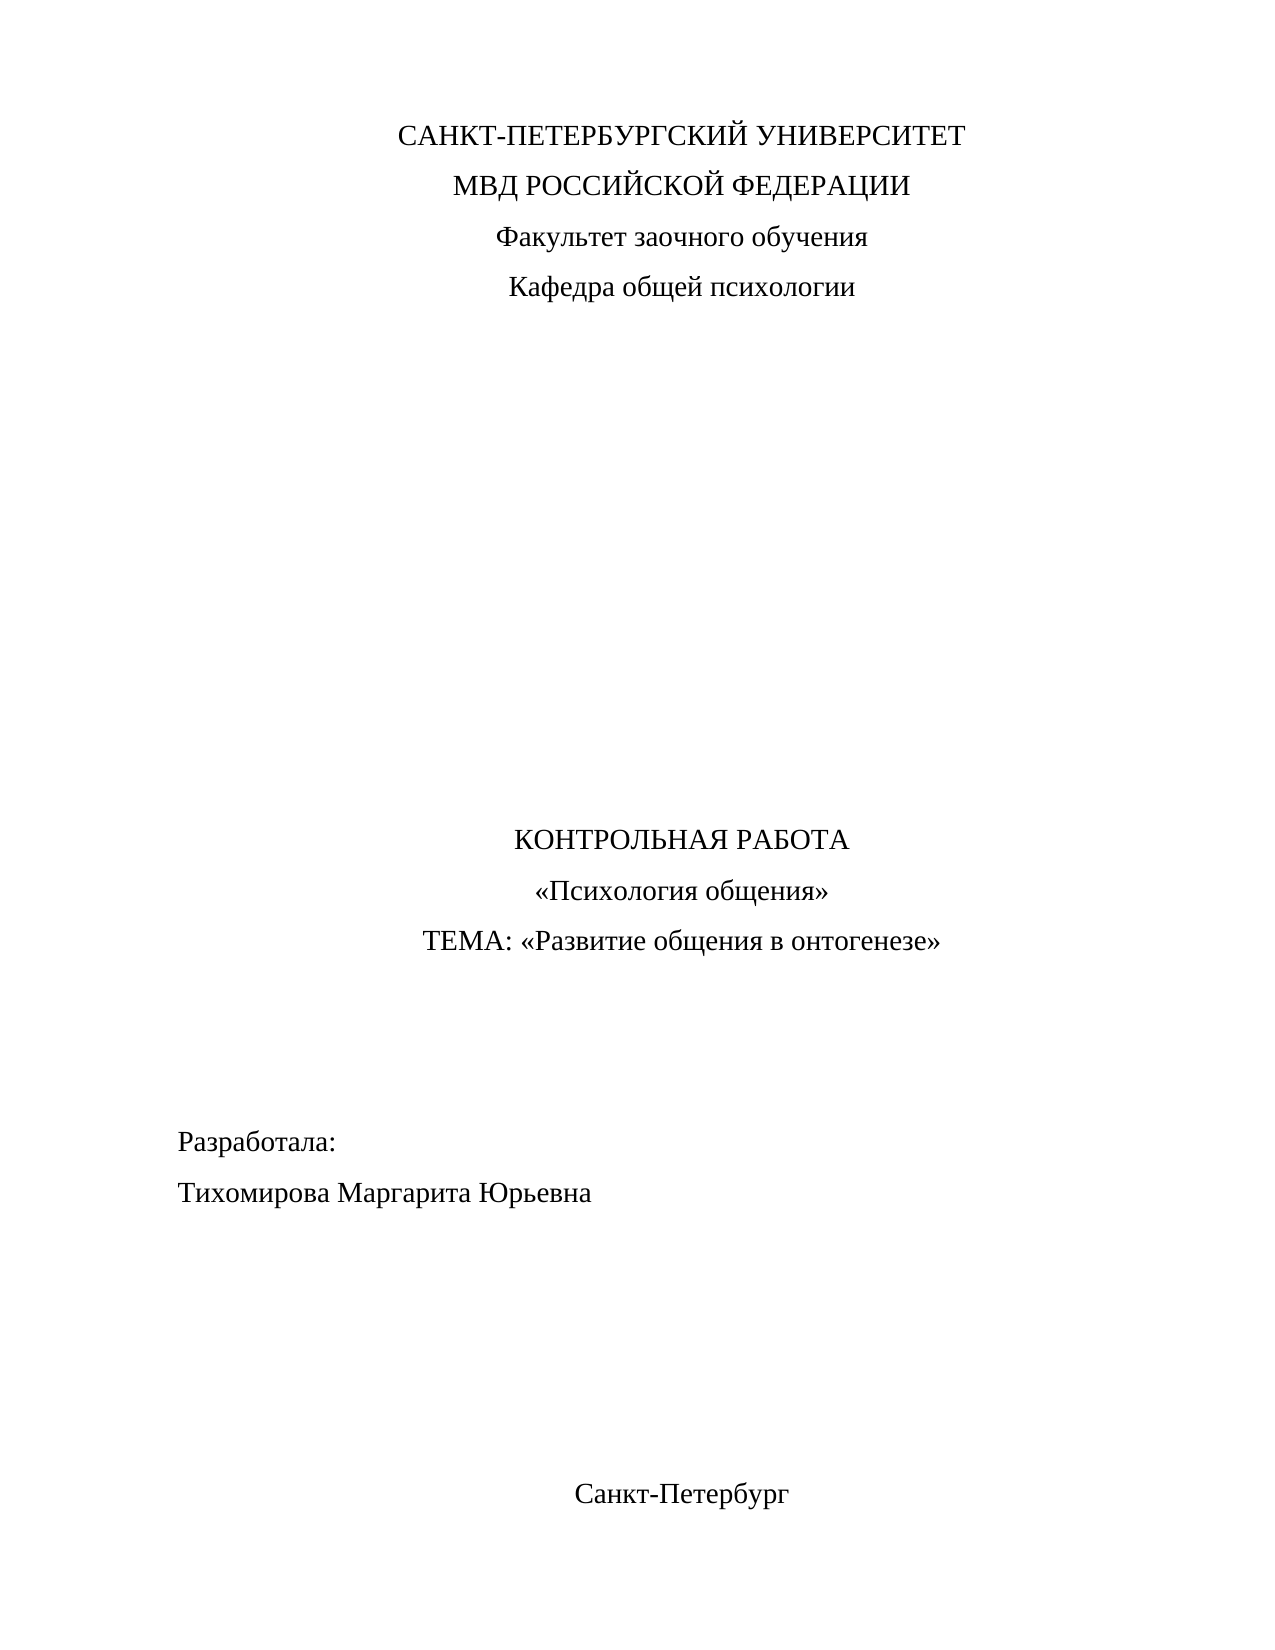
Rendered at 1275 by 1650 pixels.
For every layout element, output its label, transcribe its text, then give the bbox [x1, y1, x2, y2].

text «Психология общения» [177, 873, 1186, 906]
text Кафедра общей психологии [177, 269, 1186, 303]
text Санкт-Петербург [177, 1477, 1186, 1510]
text ТЕМА: «Развитие общения в онтогенезе» [177, 923, 1186, 957]
text Разработала: [177, 1124, 1186, 1158]
text МВД РОССИЙСКОЙ ФЕДЕРАЦИИ [177, 168, 1186, 202]
text КОНТРОЛЬНАЯ РАБОТА [177, 822, 1186, 856]
text Факультет заочного обучения [177, 219, 1186, 252]
text Тихомирова Маргарита Юрьевна [177, 1175, 1186, 1208]
text САНКТ-ПЕТЕРБУРГСКИЙ УНИВЕРСИТЕТ [177, 118, 1186, 152]
